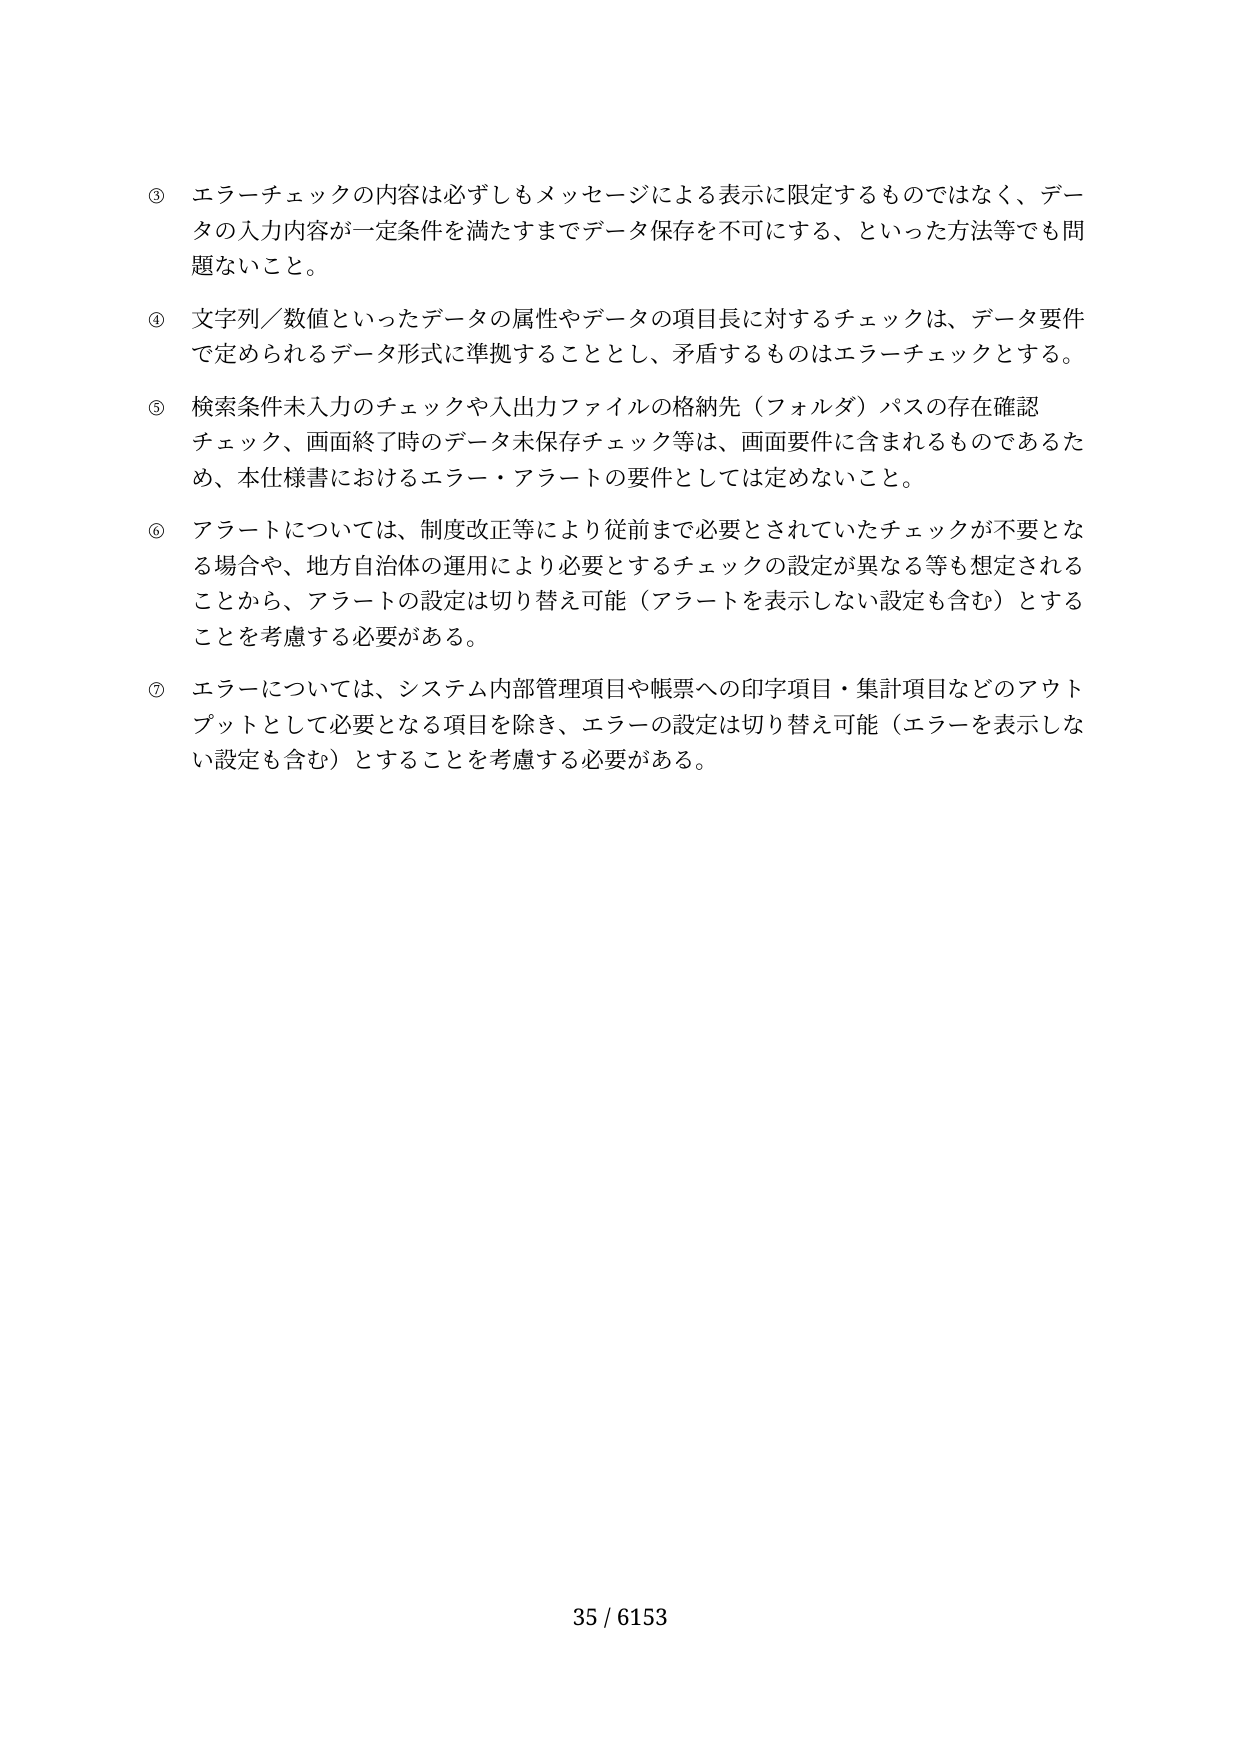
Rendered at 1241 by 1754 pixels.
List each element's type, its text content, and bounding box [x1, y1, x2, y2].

list エラーについては、システム内部管理項目や帳票への印字項目・集計項目などのアウトプットとして必要となる項目を除き、エラーの設定は切り替え可能（エラーを表示しない設定も含む）とすることを考慮する必要がある。 [148, 671, 1092, 775]
list 検索条件未入力のチェックや入出力ファイルの格納先（フォルダ）パスの存在確認チェック、画面終了時のデータ未保存チェック等は、画面要件に含まれるものであるため、本仕様書におけるエラー・アラートの要件としては定めないこと。 [148, 388, 1092, 493]
list アラートについては、制度改正等により従前まで必要とされていたチェックが不要となる場合や、地方自治体の運用により必要とするチェックの設定が異なる等も想定されることから、アラートの設定は切り替え可能（アラートを表示しない設定も含む）とすることを考慮する必要がある。 [148, 512, 1092, 652]
list 文字列／数値といったデータの属性やデータの項目長に対するチェックは、データ要件で定められるデータ形式に準拠することとし、矛盾するものはエラーチェックとする。 [148, 301, 1092, 369]
list エラーチェックの内容は必ずしもメッセージによる表示に限定するものではなく、データの入力内容が一定条件を満たすまでデータ保存を不可にする、といった方法等でも問題ないこと。 [148, 177, 1092, 281]
